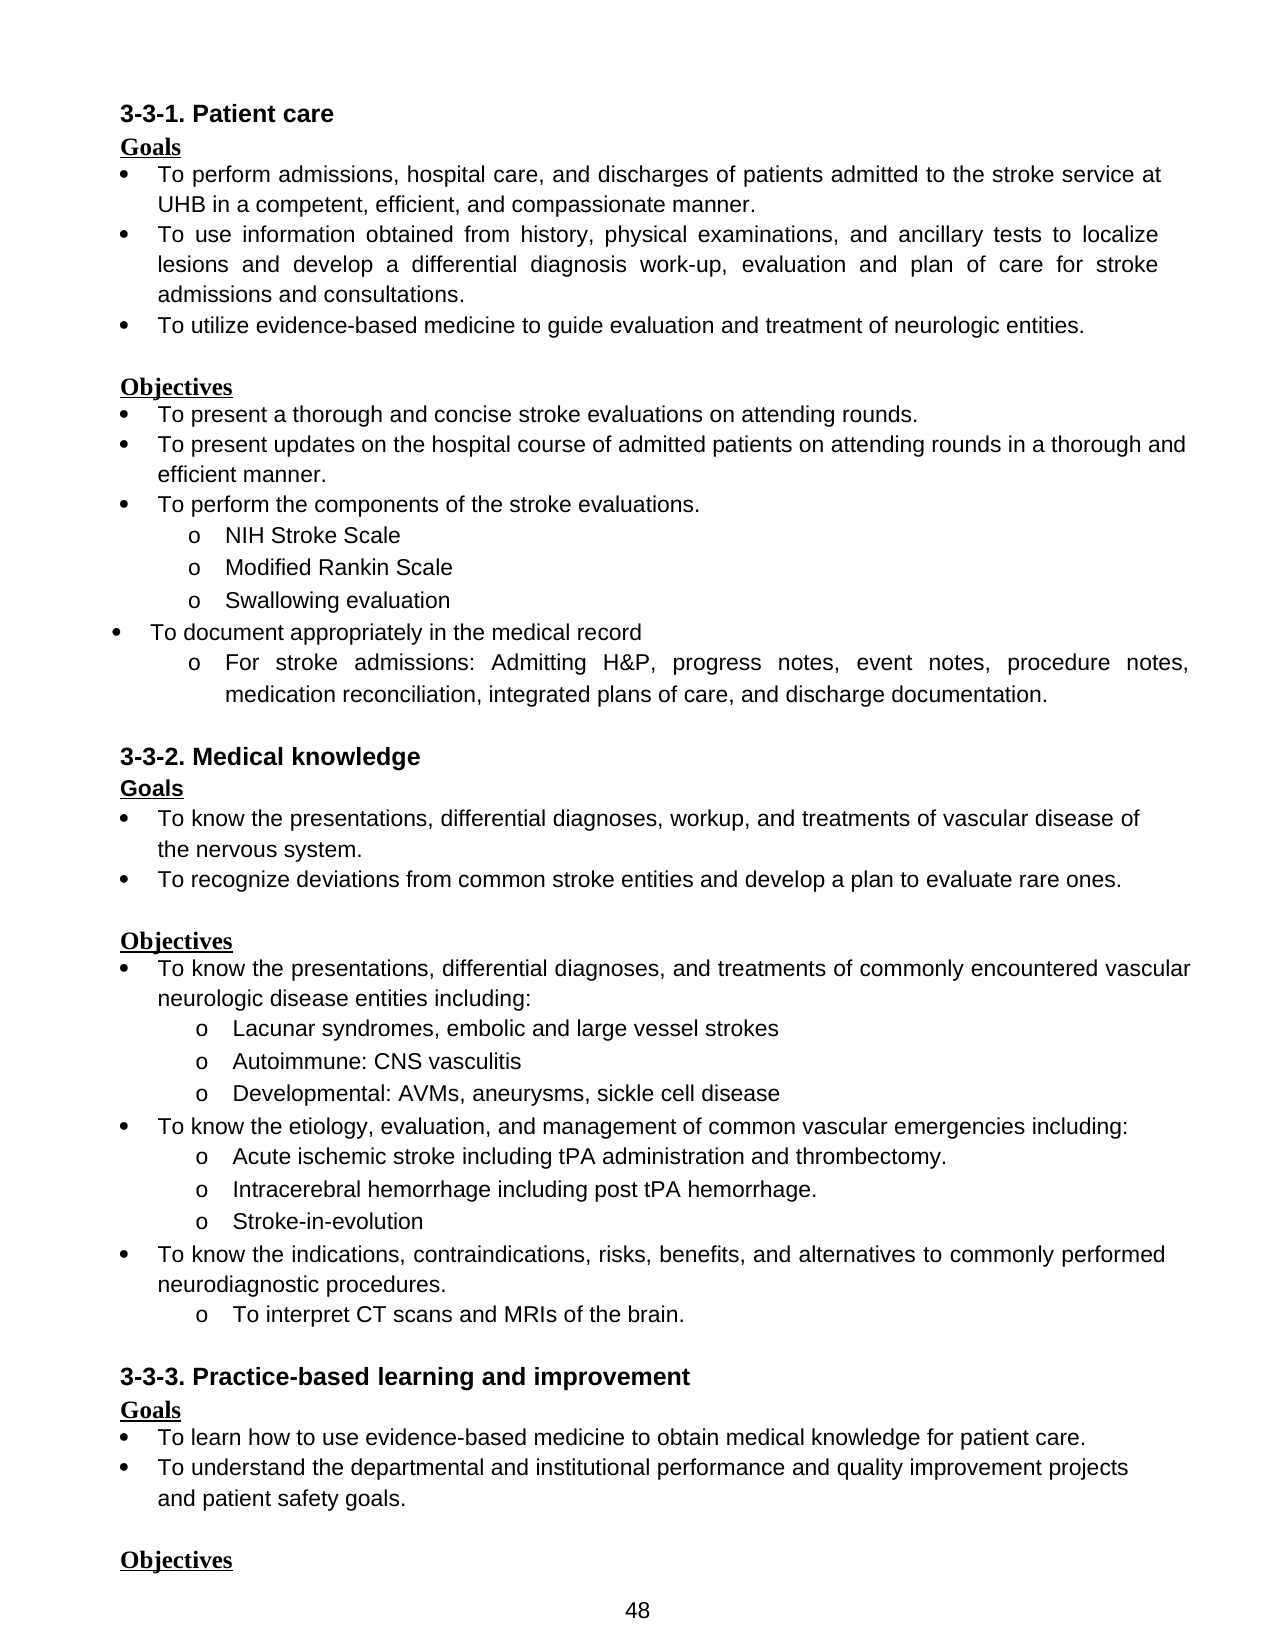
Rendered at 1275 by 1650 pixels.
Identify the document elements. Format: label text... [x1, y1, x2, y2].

text Objectives [120, 1545, 1202, 1574]
list To present a thorough and concise stroke evaluations on attending rounds. [120, 401, 1139, 427]
list To know the presentations, differential diagnoses, workup, and treatments of vascular disease of the nervous system. [120, 805, 1139, 862]
list To document appropriately in the medical record [112, 619, 1202, 645]
list NIH Stroke Scale [187, 522, 1202, 550]
list To interpret CT scans and MRIs of the brain. [195, 1301, 1202, 1329]
list To present updates on the hospital course of admitted patients on attending rounds in a thorough and efficient manner. [120, 431, 1187, 487]
list To learn how to use evidence-based medicine to obtain medical knowledge for patient care. [120, 1424, 1167, 1450]
list Acute ischemic stroke including tPA administration and thrombectomy. [195, 1143, 1202, 1171]
list Lacunar syndromes, embolic and large vessel strokes [195, 1015, 1202, 1044]
list To know the etiology, evaluation, and management of common vascular emergencies including: [120, 1113, 1142, 1139]
text Objectives [120, 372, 1202, 401]
text Goals [120, 132, 1202, 161]
list Swallowing evaluation [187, 587, 1202, 615]
list To recognize deviations from common stroke entities and develop a plan to evaluate rare ones. [120, 866, 1195, 892]
list Stroke-in-evolution [195, 1208, 1202, 1236]
list Modified Rankin Scale [187, 554, 1202, 582]
list For stroke admissions: Admitting H&P, progress notes, event notes, procedure notes, medication reconciliation, integrated plans of care, and discharge documentation. [187, 649, 1189, 708]
subtitle 3-3-2. Medical knowledge [120, 742, 1200, 771]
list Autoimmune: CNS vasculitis [195, 1048, 1202, 1076]
list To use information obtained from history, physical examinations, and ancillary tests to localize lesions and develop a differential diagnosis work-up, evaluation and plan of care for stroke admissions and consultations. [120, 221, 1159, 308]
list To know the presentations, differential diagnoses, and treatments of commonly encountered vascular neurologic disease entities including: [120, 955, 1191, 1012]
subtitle Goals [120, 775, 1200, 802]
list To utilize evidence-based medicine to guide evaluation and treatment of neurologic entities. [120, 312, 1135, 338]
list To perform the components of the stroke evaluations. [120, 491, 1202, 518]
list Intracerebral hemorrhage including post tPA hemorrhage. [195, 1176, 1202, 1204]
subtitle 3-3-1. Patient care [120, 99, 1200, 127]
list Developmental: AVMs, aneurysms, sickle cell disease [195, 1080, 1202, 1109]
subtitle 3-3-3. Practice-based learning and improvement [120, 1362, 1200, 1391]
list To perform admissions, hospital care, and discharges of patients admitted to the stroke service at UHB in a competent, efficient, and compassionate manner. [120, 161, 1161, 217]
list To understand the departmental and institutional performance and quality improvement projects and patient safety goals. [120, 1454, 1129, 1511]
list To know the indications, contraindications, risks, benefits, and alternatives to commonly performed neurodiagnostic procedures. [120, 1241, 1166, 1297]
text Objectives [120, 926, 1195, 955]
text Goals [120, 1395, 1202, 1424]
